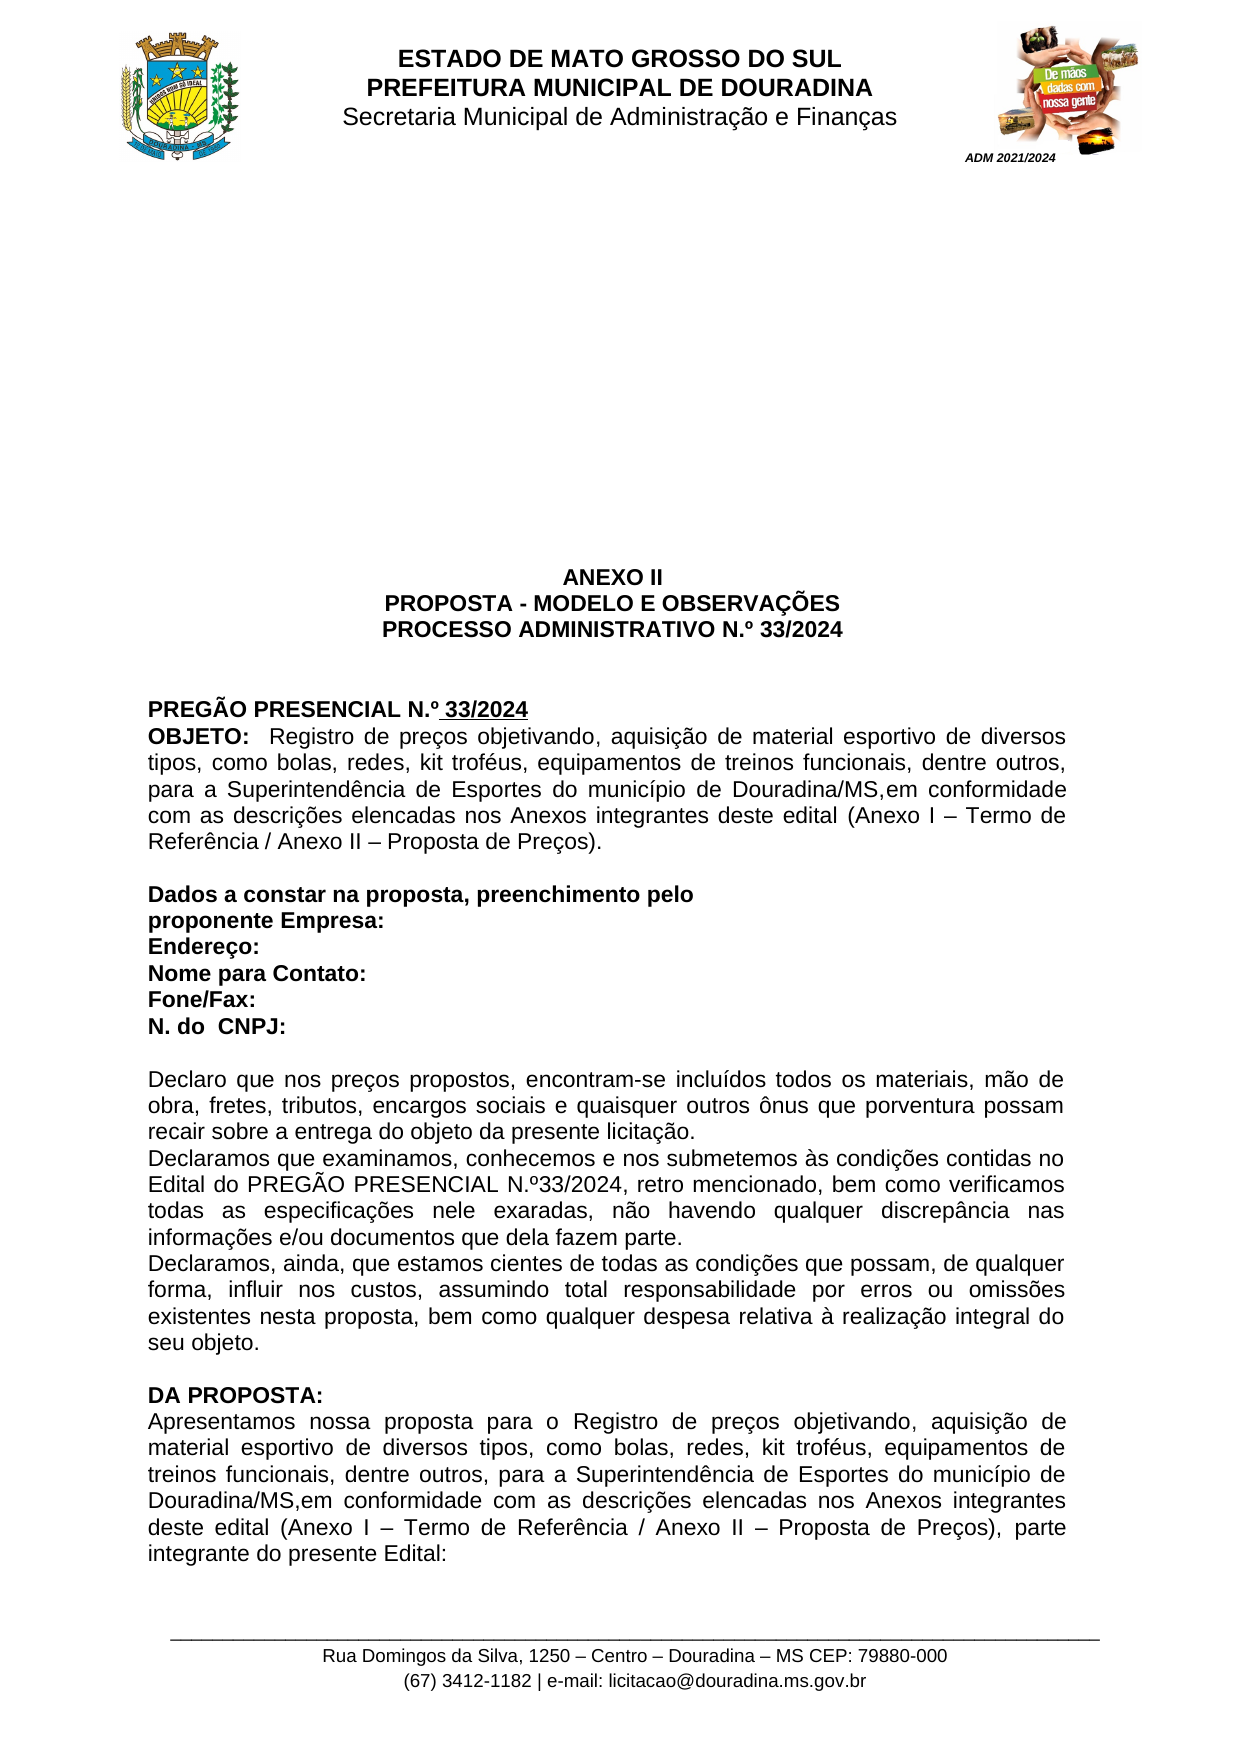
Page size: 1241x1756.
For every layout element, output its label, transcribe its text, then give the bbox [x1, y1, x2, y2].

subtitle DA PROPOSTA: [148, 1382, 1151, 1408]
text Declaro que nos preços propostos, encontram-se incluídos todos os materiais, mão de obra, fretes, tributos, encargos sociais e quaisquer outros ônus que porventura possam recair sobre a entrega do objeto da presente licitação. [148, 1066, 1065, 1144]
subtitle Nome para Contato: [148, 960, 533, 986]
subtitle ANEXO II [426, 563, 799, 590]
text PROPOSTA - MODELO E OBSERVAÇÕES PROCESSO ADMINISTRATIVO N.º 33/2024 [377, 590, 847, 643]
text Declaramos, ainda, que estamos cientes de todas as condições que possam, de qualquer forma, influir nos custos, assumindo total responsabilidade por erros ou omissões existentes nesta proposta, bem como qualquer despesa relativa à realização integral do seu objeto. [148, 1250, 1065, 1356]
text Declaramos que examinamos, conhecemos e nos submetemos às condições contidas no Edital do PREGÃO PRESENCIAL N.º33/2024, retro mencionado, bem como verificamos todas as especificações nele exaradas, não havendo qualquer discrepância nas informações e/ou documentos que dela fazem parte. [148, 1144, 1065, 1250]
text PREGÃO PRESENCIAL N.º 33/2024 [148, 697, 1151, 723]
picture [993, 20, 1143, 160]
text Endereço: [148, 934, 1151, 960]
subtitle N. do CNPJ: [148, 1013, 533, 1039]
subtitle Fone/Fax: [148, 986, 533, 1013]
subtitle Dados a constar na proposta, preenchimento pelo proponente Empresa: [148, 881, 800, 934]
text Apresentamos nossa proposta para o Registro de preços objetivando, aquisição de material esportivo de diversos tipos, como bolas, redes, kit troféus, equipamentos de treinos funcionais, dentre outros, para a Superintendência de Esportes do município de Douradina/MS,em conformidade com as descrições elencadas nos Anexos integrantes deste edital (Anexo I – Termo de Referência / Anexo II – Proposta de Preços), parte integrante do presente Edital: [148, 1408, 1067, 1566]
text OBJETO: Registro de preços objetivando, aquisição de material esportivo de diversos tipos, como bolas, redes, kit troféus, equipamentos de treinos funcionais, dentre outros, para a Superintendência de Esportes do município de Douradina/MS,em conformidade com as descrições elencadas nos Anexos integrantes deste edital (Anexo I – Termo de Referência / Anexo II – Proposta de Preços). [148, 723, 1067, 854]
